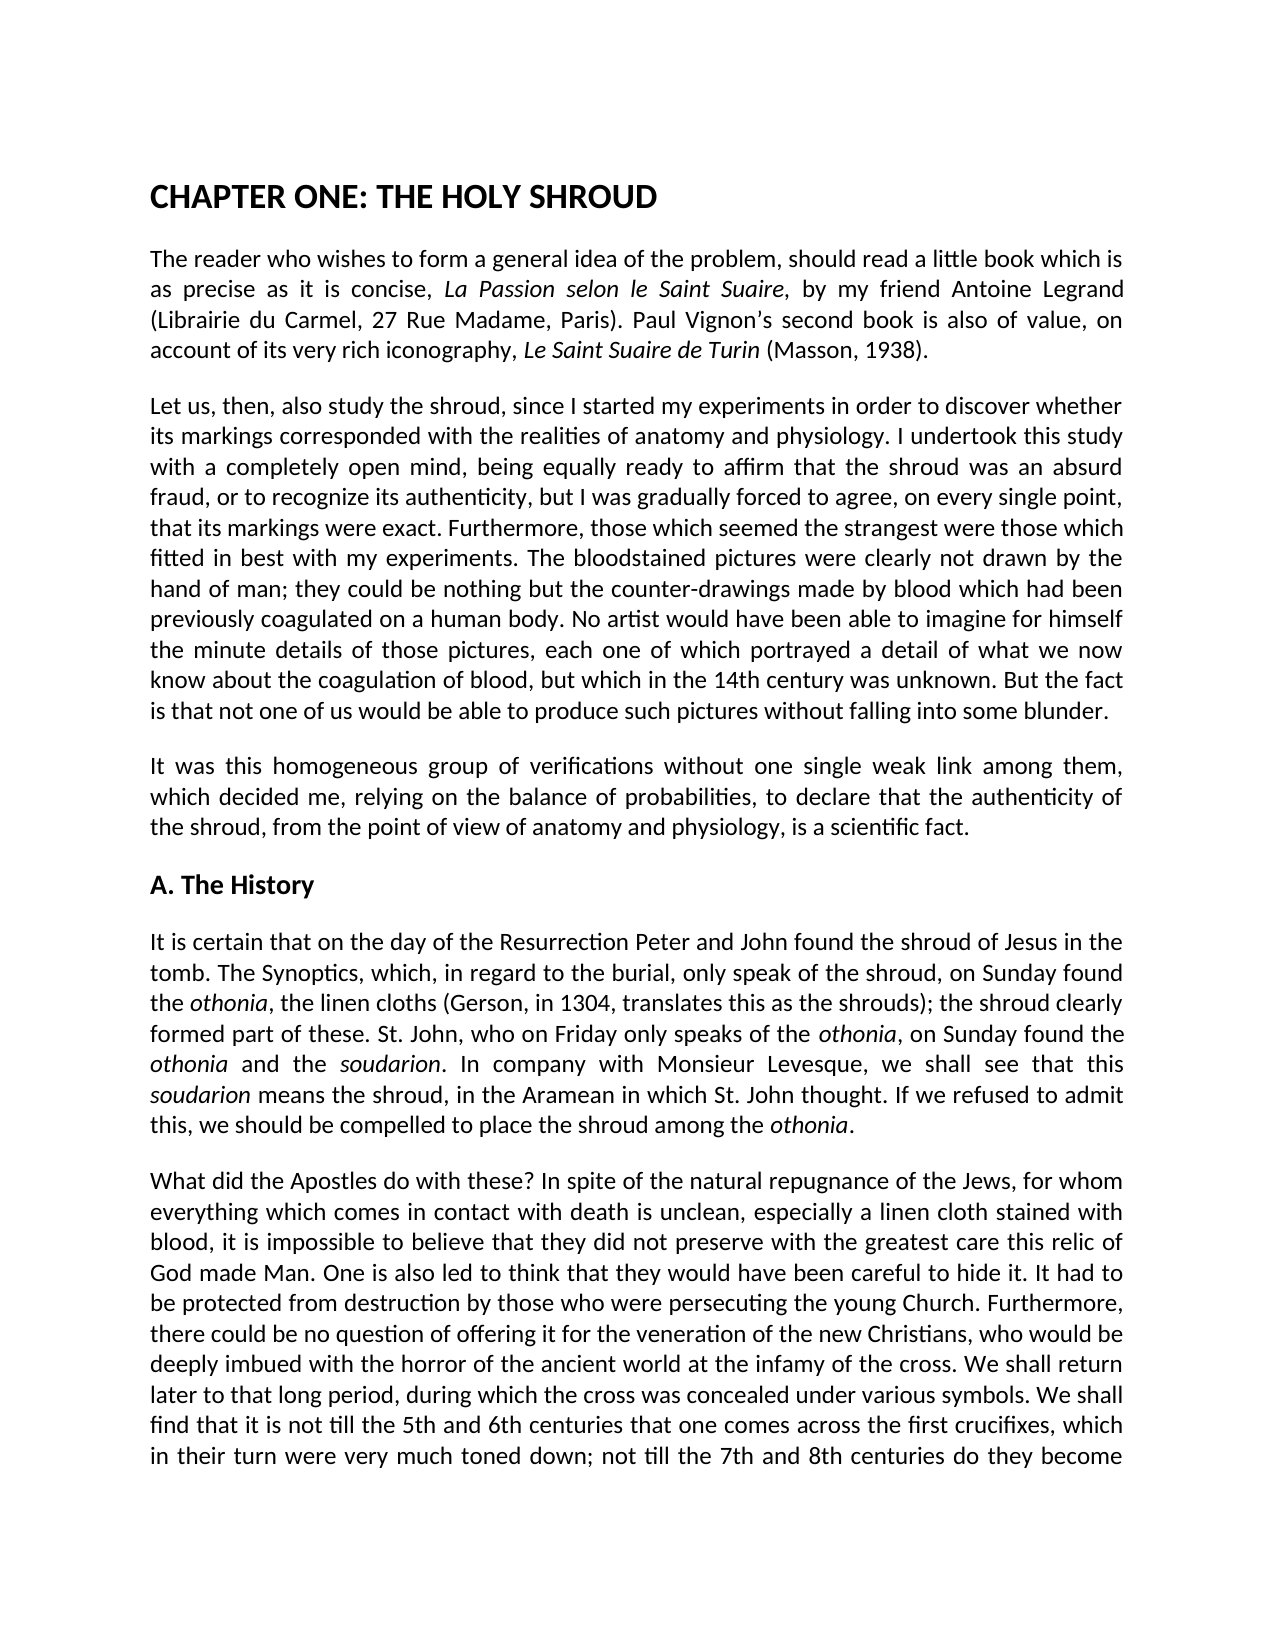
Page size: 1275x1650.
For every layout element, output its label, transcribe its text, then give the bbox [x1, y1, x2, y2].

text It is certain that on the day of the Resurrection Peter and John found the shroud of Jesus in the tomb. The Synoptics, which, in regard to the burial, only speak of the shroud, on Sunday found the othonia, the linen cloths (Gerson, in 1304, translates this as the shrouds); the shroud clearly formed part of these. St. John, who on Friday only speaks of the othonia, on Sunday found the othonia and the soudarion. In company with Monsieur Levesque, we shall see that this soudarion means the shroud, in the Aramean in which St. John thought. If we refused to admit this, we should be compelled to place the shroud among the othonia. [150, 926, 1125, 1140]
subtitle CHAPTER ONE: THE HOLY SHROUD [150, 174, 1125, 218]
subtitle A. The History [150, 867, 1125, 901]
text The reader who wishes to form a general idea of the problem, should read a little book which is as precise as it is concise, La Passion selon le Saint Suaire, by my friend Antoine Legrand (Librairie du Carmel, 27 Rue Madame, Paris). Paul Vignon’s second book is also of value, on account of its very rich iconography, Le Saint Suaire de Turin (Masson, 1938). [150, 243, 1125, 365]
text Let us, then, also study the shroud, since I started my experiments in order to discover whether its markings corresponded with the realities of anatomy and physiology. I undertook this study with a completely open mind, being equally ready to affirm that the shroud was an absurd fraud, or to recognize its authenticity, but I was gradually forced to agree, on every single point, that its markings were exact. Furthermore, those which seemed the strangest were those which fitted in best with my experiments. The bloodstained pictures were clearly not drawn by the hand of man; they could be nothing but the counter-drawings made by blood which had been previously coagulated on a human body. No artist would have been able to imagine for himself the minute details of those pictures, each one of which portrayed a detail of what we now know about the coagulation of blood, but which in the 14th century was unknown. But the fact is that not one of us would be able to produce such pictures without falling into some blunder. [150, 390, 1125, 726]
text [150, 1165, 1125, 1470]
text It was this homogeneous group of verifications without one single weak link among them, which decided me, relying on the balance of probabilities, to declare that the authenticity of the shroud, from the point of view of anatomy and physiology, is a scientific fact. [150, 751, 1125, 842]
